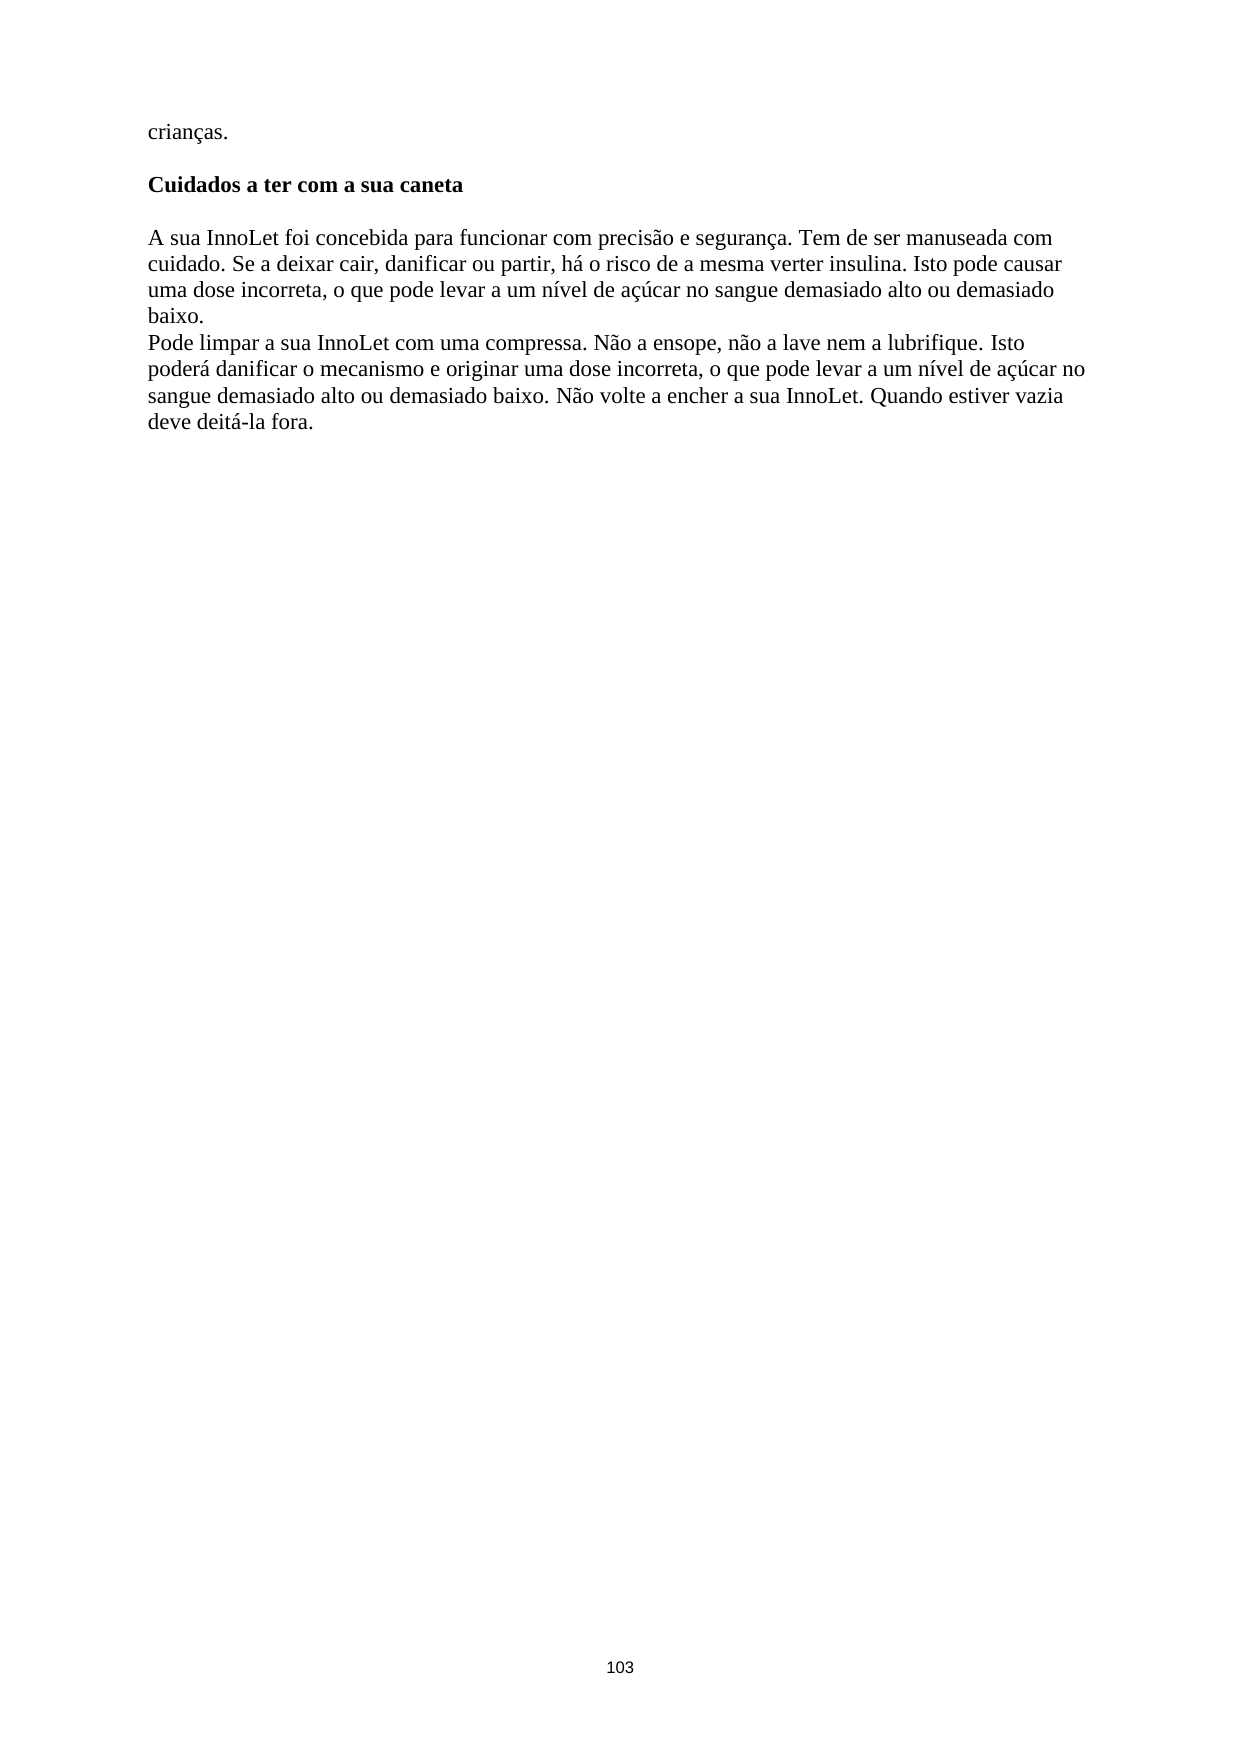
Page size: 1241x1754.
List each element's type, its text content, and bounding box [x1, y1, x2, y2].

text Cuidados a ter com a sua caneta [148, 171, 1092, 197]
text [148, 118, 1092, 144]
text Pode limpar a sua InnoLet com uma compressa. Não a ensope, não a lave nem a lubrifique. Isto poderá danificar o mecanismo e originar uma dose incorreta, o que pode levar a um nível de açúcar no sangue demasiado alto ou demasiado baixo. Não volte a encher a sua InnoLet. Quando estiver vazia deve deitá-la fora. [148, 329, 1092, 434]
text A sua InnoLet foi concebida para funcionar com precisão e segurança. Tem de ser manuseada com cuidado. Se a deixar cair, danificar ou partir, há o risco de a mesma verter insulina. Isto pode causar uma dose incorreta, o que pode levar a um nível de açúcar no sangue demasiado alto ou demasiado baixo. [148, 223, 1092, 329]
